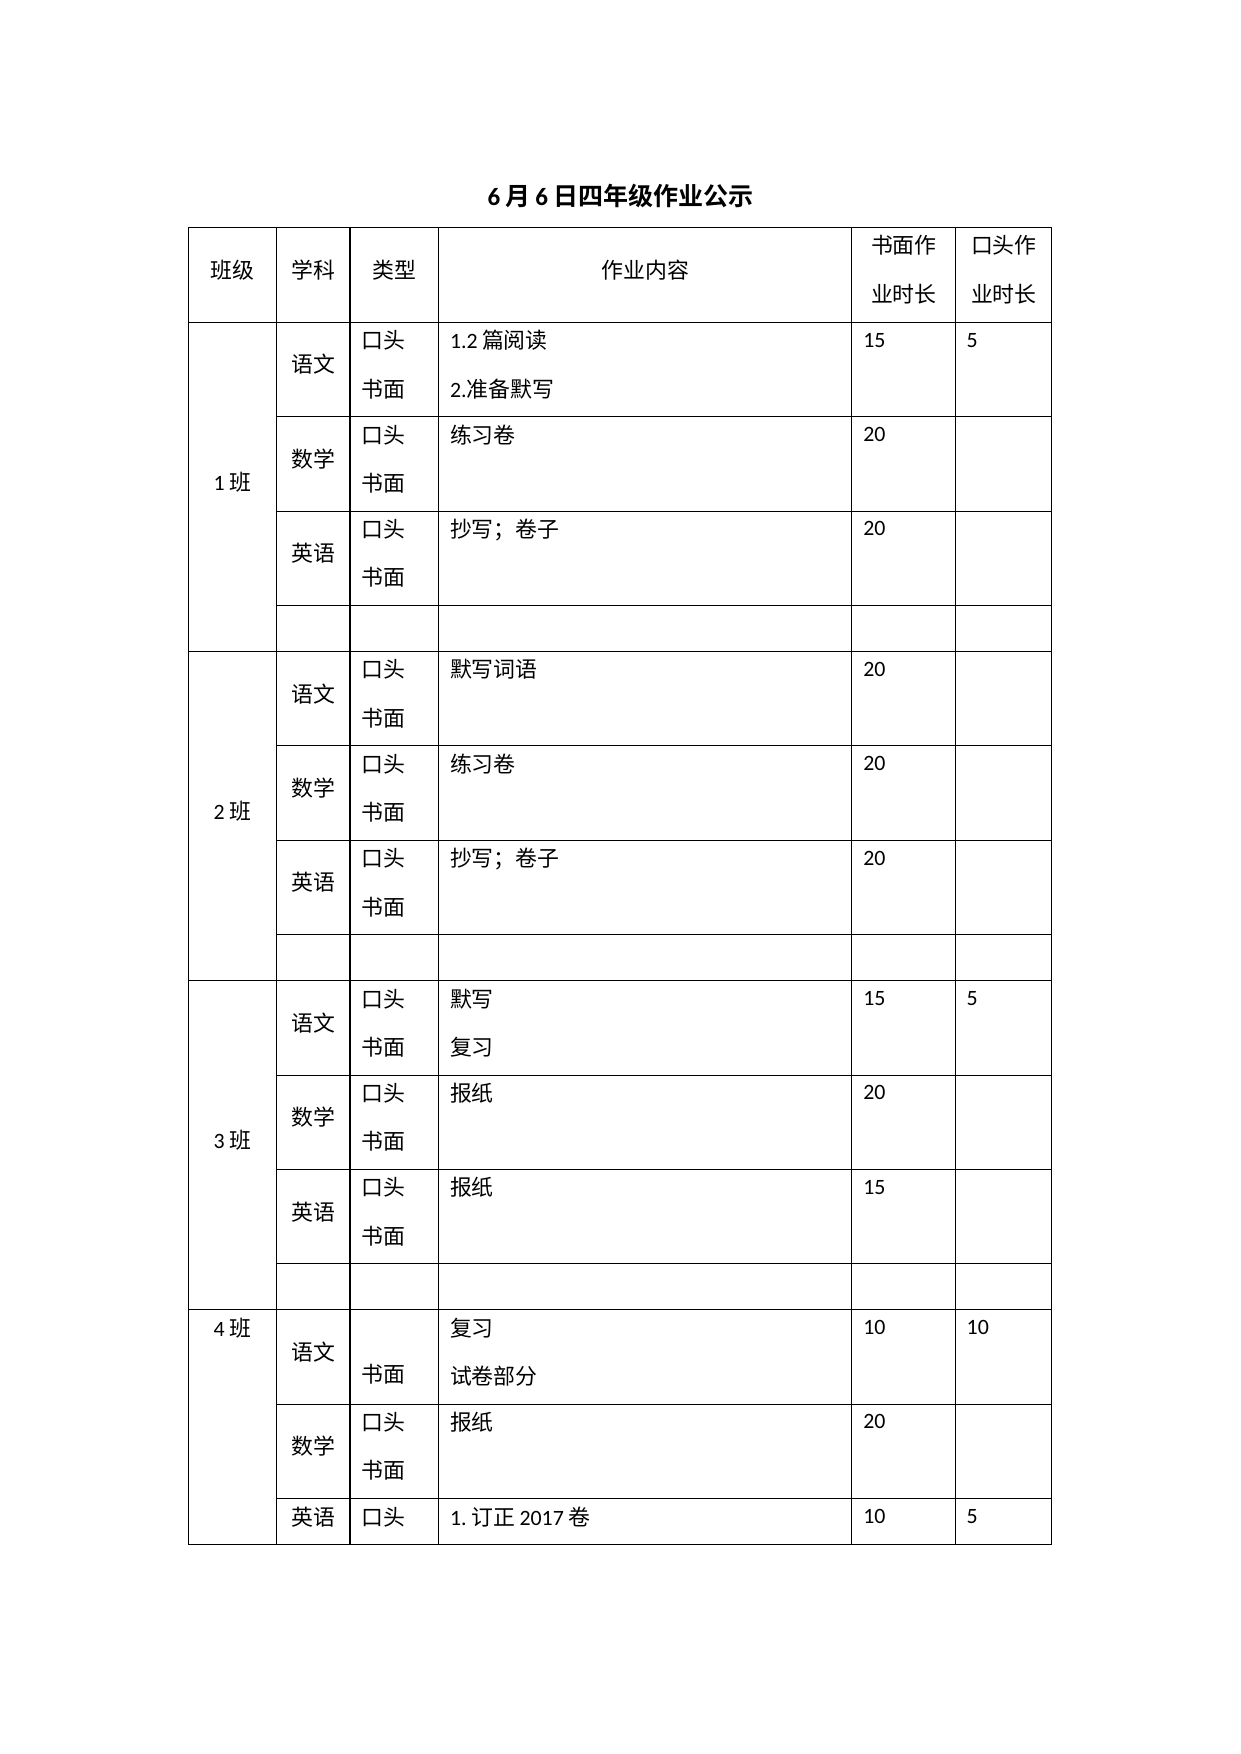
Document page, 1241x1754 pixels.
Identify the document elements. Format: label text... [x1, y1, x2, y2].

table_cell 3班 [189, 981, 276, 1309]
table_cell [956, 606, 1051, 651]
table_cell 15 [852, 981, 955, 1074]
table_cell 20 [852, 746, 955, 840]
table_cell [956, 512, 1051, 605]
table_cell 语文 [277, 652, 349, 745]
table_cell 口头 书面 [351, 1499, 438, 1544]
table_cell 数学 [277, 746, 349, 840]
table_cell 5 [956, 981, 1051, 1074]
table_cell 15 [852, 1170, 955, 1263]
table_cell [956, 935, 1051, 980]
table_cell 口头 书面 [351, 512, 438, 605]
table_cell 口头 书面 [351, 981, 438, 1074]
table_header 班级 [189, 228, 276, 322]
table_cell [277, 606, 349, 651]
table_header 类型 [351, 228, 438, 322]
table_cell [439, 935, 851, 980]
table_cell 口头 书面 [351, 1170, 438, 1263]
table_cell 4班 [189, 1310, 276, 1544]
table_cell 练习卷 [439, 417, 851, 511]
table_cell 5 [956, 323, 1051, 416]
table_cell 英语 [277, 512, 349, 605]
table_cell 数学 [277, 417, 349, 511]
table_cell 英语 [277, 1170, 349, 1263]
table_cell [351, 606, 438, 651]
table_cell 口头 书面 [351, 323, 438, 416]
table_cell [956, 1076, 1051, 1169]
table_cell 英语 [277, 841, 349, 934]
table_cell 10 [956, 1310, 1051, 1404]
table_cell 默写 复习 [439, 981, 851, 1074]
table_cell 复习 试卷部分 [439, 1310, 851, 1404]
table_cell 1.2篇阅读 2.准备默写 [439, 323, 851, 416]
table_cell 口头 书面 [351, 1405, 438, 1498]
table_cell 20 [852, 652, 955, 745]
table_header 书面作业时长 [852, 228, 955, 322]
table_cell 口头 书面 [351, 746, 438, 840]
table_cell [439, 606, 851, 651]
table_cell [956, 746, 1051, 840]
table_cell 练习卷 [439, 746, 851, 840]
table_cell 2班 [189, 652, 276, 980]
table_cell [439, 1264, 851, 1309]
table_cell [277, 1264, 349, 1309]
table_cell 数学 [277, 1405, 349, 1498]
table_cell 口头 书面 [351, 652, 438, 745]
table_cell 口头 书面 [351, 841, 438, 934]
table_cell 口头 书面 [351, 417, 438, 511]
table_cell 报纸 [439, 1405, 851, 1498]
table_cell [956, 1264, 1051, 1309]
table_cell 20 [852, 512, 955, 605]
table_cell [956, 417, 1051, 511]
table_cell 20 [852, 841, 955, 934]
table_cell 抄写；卷子 [439, 841, 851, 934]
table_cell [852, 1264, 955, 1309]
table_cell 10 [852, 1499, 955, 1544]
table_cell 20 [852, 1076, 955, 1169]
table_cell [351, 935, 438, 980]
text 6月6日四年级作业公示 [187, 162, 1053, 227]
table_cell 数学 [277, 1076, 349, 1169]
table_cell [956, 1170, 1051, 1263]
table_cell [956, 841, 1051, 934]
table_cell 报纸 [439, 1170, 851, 1263]
table_cell 语文 [277, 323, 349, 416]
table_cell 默写词语 [439, 652, 851, 745]
table_cell 15 [852, 323, 955, 416]
table_cell 语文 [277, 1310, 349, 1404]
table_header 作业内容 [439, 228, 851, 322]
table_cell [351, 1264, 438, 1309]
table_cell [956, 652, 1051, 745]
table_cell 书面 [351, 1310, 438, 1404]
table_cell 订正2017卷 复习M1U1U2黄页 [439, 1499, 851, 1544]
table_cell 语文 [277, 981, 349, 1074]
table_cell 英语 [277, 1499, 349, 1544]
table_cell 口头 书面 [351, 1076, 438, 1169]
table_header 口头作业时长 [956, 228, 1051, 322]
table_cell 20 [852, 1405, 955, 1498]
table_cell 抄写；卷子 [439, 512, 851, 605]
table_cell 5 [956, 1499, 1051, 1544]
table_cell 10 [852, 1310, 955, 1404]
table_cell [852, 935, 955, 980]
table_cell 1班 [189, 323, 276, 651]
table_cell [852, 606, 955, 651]
table_cell [277, 935, 349, 980]
table_cell 20 [852, 417, 955, 511]
table_header 学科 [277, 228, 349, 322]
table_cell 报纸 [439, 1076, 851, 1169]
table_cell [956, 1405, 1051, 1498]
